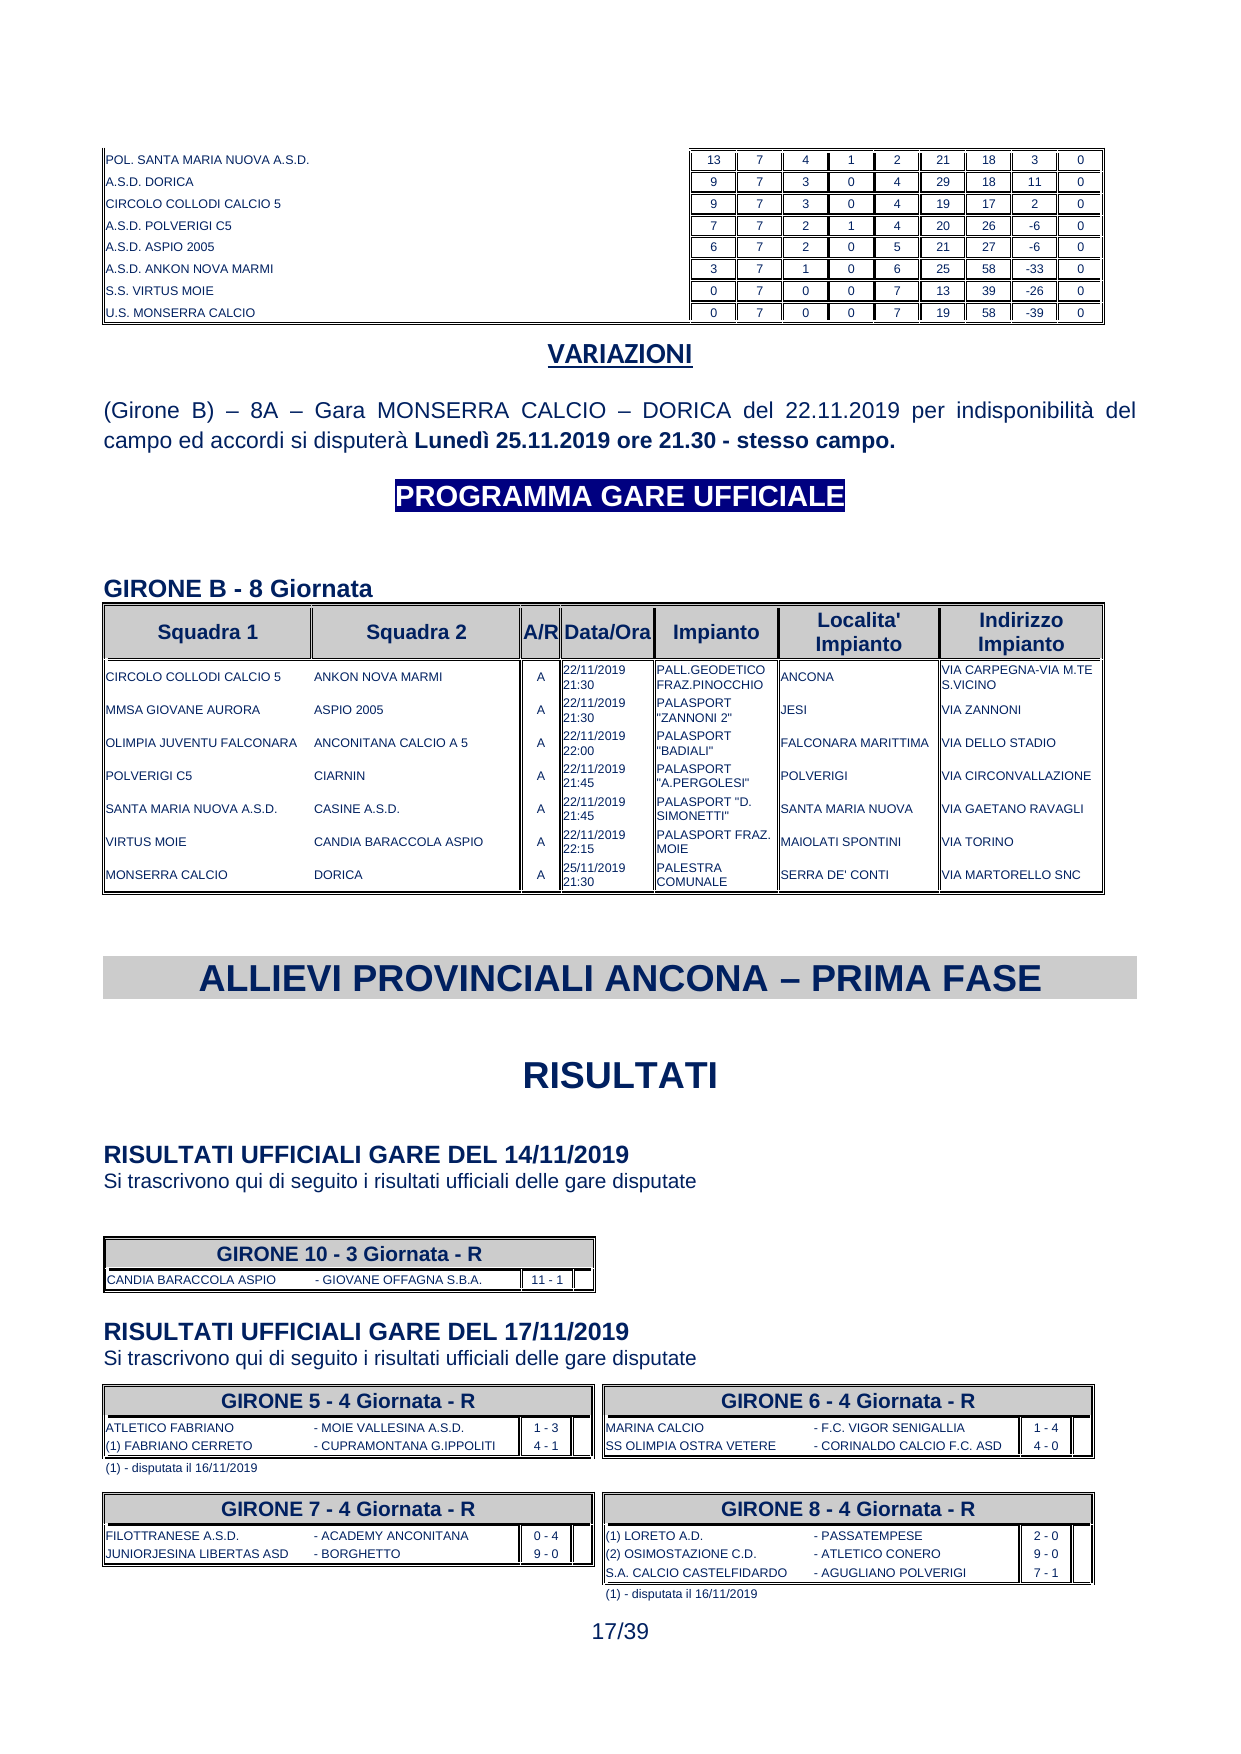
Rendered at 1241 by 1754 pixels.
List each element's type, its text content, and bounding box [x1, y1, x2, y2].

table_cell DORICA [312, 858, 521, 891]
text RISULTATI UFFICIALI GARE DEL 14/11/2019 [103, 1140, 1137, 1169]
table_cell 1 [828, 149, 874, 169]
table_cell A [523, 727, 559, 759]
table_cell 7 [874, 300, 920, 322]
table_cell 4 [783, 151, 828, 169]
table_cell A.S.D. DORICA [105, 170, 689, 191]
table_cell CANDIA BARACCOLA ASPIO [312, 825, 519, 858]
table_cell U.S. MONSERRA CALCIO [105, 300, 691, 322]
table_cell MMSA GIOVANE AURORA [105, 694, 312, 727]
table_cell 0 [1058, 235, 1103, 257]
text RISULTATI [103, 1054, 1137, 1097]
table_cell OLIMPIA JUVENTU FALCONARA [105, 727, 312, 759]
table_cell 26 [967, 217, 1010, 235]
table_cell 2 [1013, 195, 1056, 213]
table_cell 39 [967, 282, 1010, 300]
table_cell 29 [922, 173, 964, 191]
table_cell A [521, 858, 561, 891]
table_header Localita' Impianto [778, 606, 939, 658]
table_header [603, 1384, 1103, 1477]
table_cell SANTA MARIA NUOVA [780, 793, 938, 825]
table_cell ANKON NOVA MARMI [312, 661, 519, 694]
table_cell ANCONA [780, 661, 938, 694]
table_cell 20 [922, 217, 964, 235]
table_cell 7 [738, 282, 781, 300]
table_cell PALESTRA COMUNALE [654, 858, 778, 891]
table_cell CIRCOLO COLLODI CALCIO 5 [103, 658, 312, 694]
table_cell 5 [876, 238, 918, 257]
table_cell 0 [1058, 151, 1102, 169]
table_cell 58 [966, 304, 1012, 322]
table_cell -33 [1013, 260, 1056, 278]
table_cell VIA TORINO [941, 825, 1102, 858]
table_cell 0 [692, 282, 735, 300]
table_header A/R [521, 606, 561, 658]
table_cell 2 [784, 238, 827, 257]
table_cell 0 [1059, 213, 1102, 235]
table_header Indirizzo Impianto [939, 606, 1102, 658]
table_cell A [523, 760, 559, 792]
table_cell VIRTUS MOIE [105, 825, 312, 858]
table_cell 17 [967, 195, 1010, 213]
table_cell PALASPORT "BADIALI" [656, 727, 777, 759]
table_cell 0 [830, 195, 873, 213]
table_cell 0 [1059, 278, 1102, 300]
table_cell 18 [967, 173, 1010, 191]
table_cell 27 [967, 238, 1010, 257]
table_cell 0 [828, 304, 874, 322]
table_cell 25 [922, 260, 964, 278]
table_cell 0 [783, 304, 828, 322]
table_cell FALCONARA MARITTIMA [780, 727, 938, 759]
table_header Data/Ora [561, 606, 654, 658]
table_cell MONSERRA CALCIO [105, 858, 312, 891]
table_cell 4 [876, 217, 918, 235]
text (Girone B) – 8A – Gara MONSERRA CALCIO – DORICA del 22.11.2019 per indisponibilità del campo ed accordi si disputerà Lunedì 25.11.2019 ore 21.30 - stesso campo. [103, 397, 1137, 454]
table_cell PALASPORT "ZANNONI 2" [656, 694, 777, 727]
table_cell 7 [692, 217, 735, 235]
table_cell 6 [876, 260, 918, 278]
table_cell -6 [1013, 217, 1056, 235]
table_cell 3 [784, 195, 827, 213]
table_cell 6 [692, 238, 735, 257]
table_cell POLVERIGI [780, 760, 938, 792]
table_cell 3 [1012, 151, 1057, 169]
table_cell A [523, 694, 559, 727]
table_cell 2 [784, 217, 827, 235]
table_cell 7 [876, 282, 918, 300]
table_cell -6 [1013, 238, 1056, 257]
text Si trascrivono qui di seguito i risultati ufficiali delle gare disputate [103, 1345, 1137, 1369]
table_cell 22/11/2019 21:45 [563, 793, 653, 825]
table_cell 58 [967, 260, 1010, 278]
table_cell SERRA DE' CONTI [778, 858, 939, 891]
table_cell CASINE A.S.D. [312, 793, 519, 825]
table_cell 0 [830, 238, 873, 257]
table_cell A.S.D. ASPIO 2005 [105, 235, 689, 257]
table_cell 9 [692, 195, 735, 213]
table_header Squadra 1 [105, 606, 312, 658]
table_cell VIA GAETANO RAVAGLI [941, 793, 1102, 825]
table_cell 25/11/2019 21:30 [561, 858, 654, 891]
text PROGRAMMA GARE UFFICIALE [103, 478, 1137, 512]
table_cell POLVERIGI C5 [105, 760, 312, 792]
table_cell 7 [737, 304, 782, 322]
table_cell PALASPORT "D. SIMONETTI" [656, 793, 777, 825]
table_cell 4 [876, 173, 918, 191]
table_header [103, 1384, 603, 1477]
table_cell VIA DELLO STADIO [941, 727, 1102, 759]
table_cell VIA MARTORELLO SNC [939, 858, 1102, 891]
table_cell 22/11/2019 21:45 [563, 760, 653, 792]
table_cell A [523, 661, 559, 694]
table_cell 18 [966, 151, 1012, 169]
table_cell 9 [692, 173, 735, 191]
table_cell 0 [830, 282, 873, 300]
table_cell 7 [737, 151, 782, 169]
table_cell 19 [922, 195, 964, 213]
table_cell -26 [1013, 282, 1056, 300]
text ALLIEVI PROVINCIALI ANCONA – PRIMA FASE [103, 956, 1137, 999]
table_cell VIA CARPEGNA-VIA M.TE S.VICINO [939, 658, 1103, 694]
table_cell 0 [784, 282, 827, 300]
table_cell POL. SANTA MARIA NUOVA A.S.D. [105, 148, 691, 169]
table_header [105, 1236, 1103, 1302]
table_cell A.S.D. ANKON NOVA MARMI [105, 257, 689, 278]
table_cell 1 [830, 217, 873, 235]
table_cell S.S. VIRTUS MOIE [105, 278, 689, 300]
table_cell 0 [1059, 191, 1102, 213]
table_cell 22/11/2019 21:30 [563, 694, 653, 727]
text RISULTATI UFFICIALI GARE DEL 17/11/2019 [103, 1317, 1137, 1345]
table_cell 0 [691, 304, 737, 322]
table_cell SANTA MARIA NUOVA A.S.D. [105, 793, 312, 825]
table_cell 19 [920, 304, 966, 322]
table_cell 13 [691, 151, 737, 169]
table_cell 7 [738, 195, 781, 213]
table_cell 7 [738, 260, 781, 278]
table_cell 22/11/2019 22:00 [563, 727, 653, 759]
table_cell 13 [922, 282, 964, 300]
table_cell MAIOLATI SPONTINI [780, 825, 938, 858]
text VARIAZIONI [103, 336, 1137, 371]
table_header [603, 1492, 1103, 1603]
table_cell 21 [922, 238, 964, 257]
table_cell 7 [738, 238, 781, 257]
table_cell PALASPORT FRAZ. MOIE [656, 825, 777, 858]
table_cell 0 [1059, 170, 1102, 191]
table_cell PALL.GEODETICO FRAZ.PINOCCHIO [656, 661, 777, 694]
table_cell 2 [874, 149, 920, 169]
table_header Squadra 2 [312, 606, 521, 658]
table_header Impianto [654, 606, 778, 658]
table_cell A.S.D. POLVERIGI C5 [105, 213, 689, 235]
table_cell 3 [692, 260, 735, 278]
table_cell A [523, 793, 559, 825]
table_cell CIARNIN [312, 760, 519, 792]
table_cell 21 [920, 151, 966, 169]
table_cell ASPIO 2005 [312, 694, 519, 727]
table_cell 22/11/2019 22:15 [563, 825, 653, 858]
table_cell 0 [830, 173, 873, 191]
table_cell VIA ZANNONI [941, 694, 1102, 727]
table_cell 0 [830, 260, 873, 278]
table_cell 22/11/2019 21:30 [563, 661, 653, 694]
table_cell -39 [1012, 304, 1057, 322]
table_cell 4 [876, 195, 918, 213]
table_cell 7 [738, 173, 781, 191]
table_header [103, 1492, 603, 1603]
table_cell 0 [1058, 300, 1102, 322]
table_cell VIA CIRCONVALLAZIONE [941, 760, 1102, 792]
text GIRONE B - 8 Giornata [103, 573, 1137, 602]
text Si trascrivono qui di seguito i risultati ufficiali delle gare disputate [103, 1169, 1137, 1193]
table_cell JESI [780, 694, 938, 727]
table_cell CIRCOLO COLLODI CALCIO 5 [105, 191, 689, 213]
table_cell 3 [784, 173, 827, 191]
table_cell 11 [1013, 173, 1056, 191]
table_cell PALASPORT "A.PERGOLESI" [656, 760, 777, 792]
table_cell ANCONITANA CALCIO A 5 [312, 727, 519, 759]
table_cell A [523, 825, 559, 858]
table_cell 1 [784, 260, 827, 278]
table_cell 0 [1058, 257, 1103, 278]
table_cell 7 [738, 217, 781, 235]
